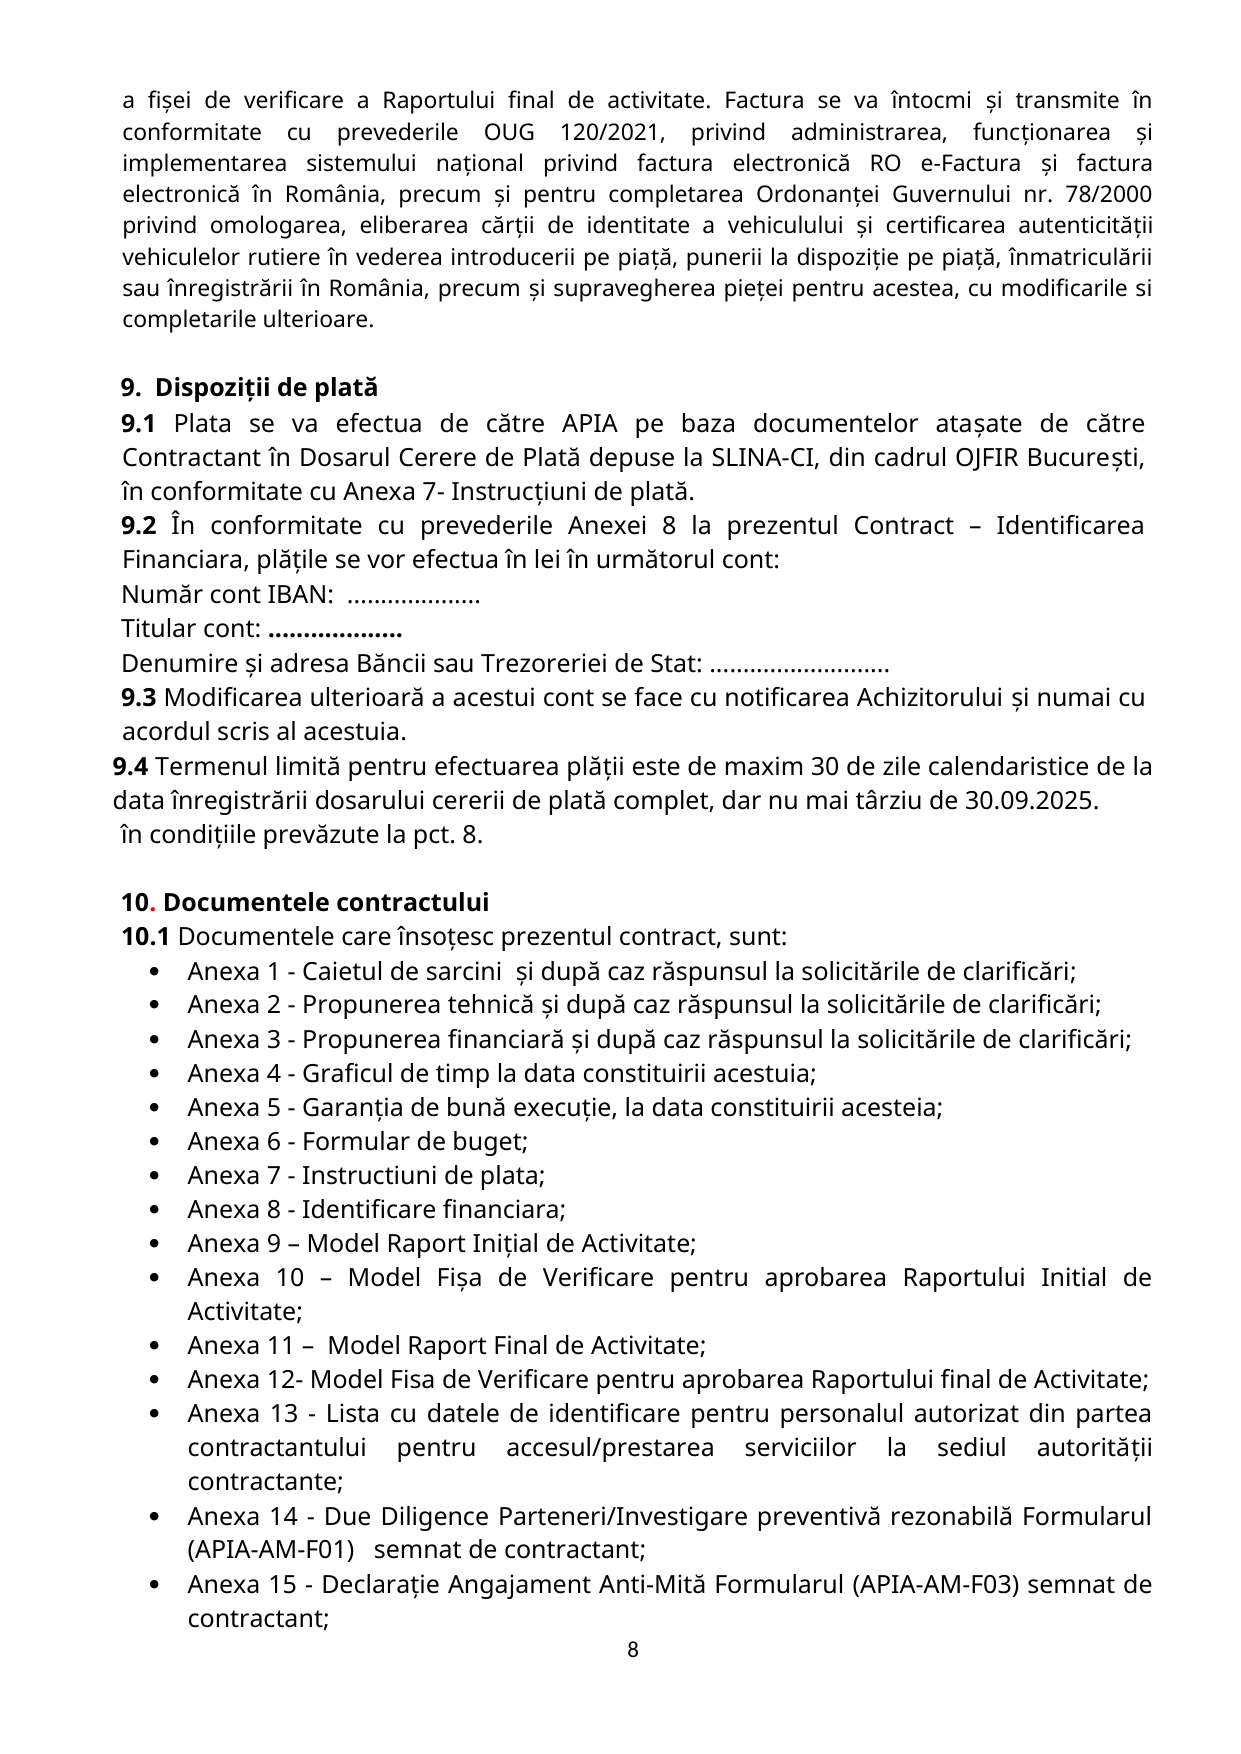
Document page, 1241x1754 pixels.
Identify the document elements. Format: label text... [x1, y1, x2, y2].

list Anexa 6 - Formular de buget; [150, 1123, 1153, 1157]
list Anexa 3 - Propunerea financiară și după caz răspunsul la solicitările de clarificări; [150, 1021, 1153, 1055]
subtitle 9. Dispoziții de plată [120, 370, 1153, 404]
list Anexa 8 - Identificare financiara; [150, 1192, 1153, 1226]
text în condițiile prevăzute la pct. 8. [121, 816, 1146, 851]
list Anexa 1 - Caietul de sarcini și după caz răspunsul la solicitările de clarificări; [150, 953, 1153, 987]
text 9.2 În conformitate cu prevederile Anexei 8 la prezentul Contract – Identificarea Financiara, plățile se vor efectua în lei în următorul cont: [121, 508, 1146, 576]
subtitle 10. Documentele contractului [120, 885, 1153, 919]
list Anexa 13 - Lista cu datele de identificare pentru personalul autorizat din partea contractantului pentru accesul/prestarea serviciilor la sediul autorității contractante; [150, 1396, 1153, 1498]
text 9.3 Modificarea ulterioară a acestui cont se face cu notificarea Achizitorului și numai cu acordul scris al acestuia. [121, 680, 1146, 748]
text Număr cont IBAN: .................... [121, 576, 1146, 610]
list Anexa 11 – Model Raport Final de Activitate; [150, 1328, 1153, 1362]
text a fișei de verificare a Raportului final de activitate. Factura se va întocmi și transmite în conformitate cu prevederile OUG 120/2021, privind administrarea, funcționarea și implementarea sistemului național privind factura electronică RO e-Factura și factura electronică în România, precum și pentru completarea Ordonanței Guvernului nr. 78/2000 privind omologarea, eliberarea cărții de identitate a vehiculului și certificarea autenticității vehiculelor rutiere în vederea introducerii pe piață, punerii la dispoziție pe piață, înmatriculării sau înregistrării în România, precum și supravegherea pieței pentru acestea, cu modificarile si completarile ulterioare. [122, 84, 1153, 334]
list Anexa 5 - Garanția de bună execuție, la data constituirii acesteia; [150, 1089, 1153, 1123]
list Anexa 4 - Graficul de timp la data constituirii acestuia; [150, 1055, 1153, 1089]
list Anexa 14 - Due Diligence Parteneri/Investigare preventivă rezonabilă Formularul (APIA-AM-F01) semnat de contractant; [150, 1498, 1153, 1566]
list Anexa 2 - Propunerea tehnică și după caz răspunsul la solicitările de clarificări; [150, 987, 1153, 1021]
list Anexa 10 – Model Fișa de Verificare pentru aprobarea Raportului Initial de Activitate; [150, 1260, 1153, 1328]
text 9.4 Termenul limită pentru efectuarea plății este de maxim 30 de zile calendaristice de la data înregistrării dosarului cererii de plată complet, dar nu mai târziu de 30.09.2025. [112, 748, 1154, 816]
text 9.1 Plata se va efectua de către APIA pe baza documentelor atașate de către Contractant în Dosarul Cerere de Plată depuse la SLINA-CI, din cadrul OJFIR București, în conformitate cu Anexa 7- Instrucțiuni de plată. [121, 405, 1146, 507]
text Denumire și adresa Băncii sau Trezoreriei de Stat: ........................... [121, 645, 1146, 679]
text Titular cont: ................... [121, 611, 1146, 645]
list Anexa 15 - Declarație Angajament Anti-Mită Formularul (APIA-AM-F03) semnat de contractant; [150, 1566, 1153, 1634]
list Anexa 12- Model Fisa de Verificare pentru aprobarea Raportului final de Activitate; [150, 1362, 1153, 1396]
list Anexa 9 – Model Raport Inițial de Activitate; [150, 1226, 1153, 1260]
list Anexa 7 - Instructiuni de plata; [150, 1157, 1153, 1192]
text 10.1 Documentele care însoţesc prezentul contract, sunt: [121, 919, 1146, 953]
